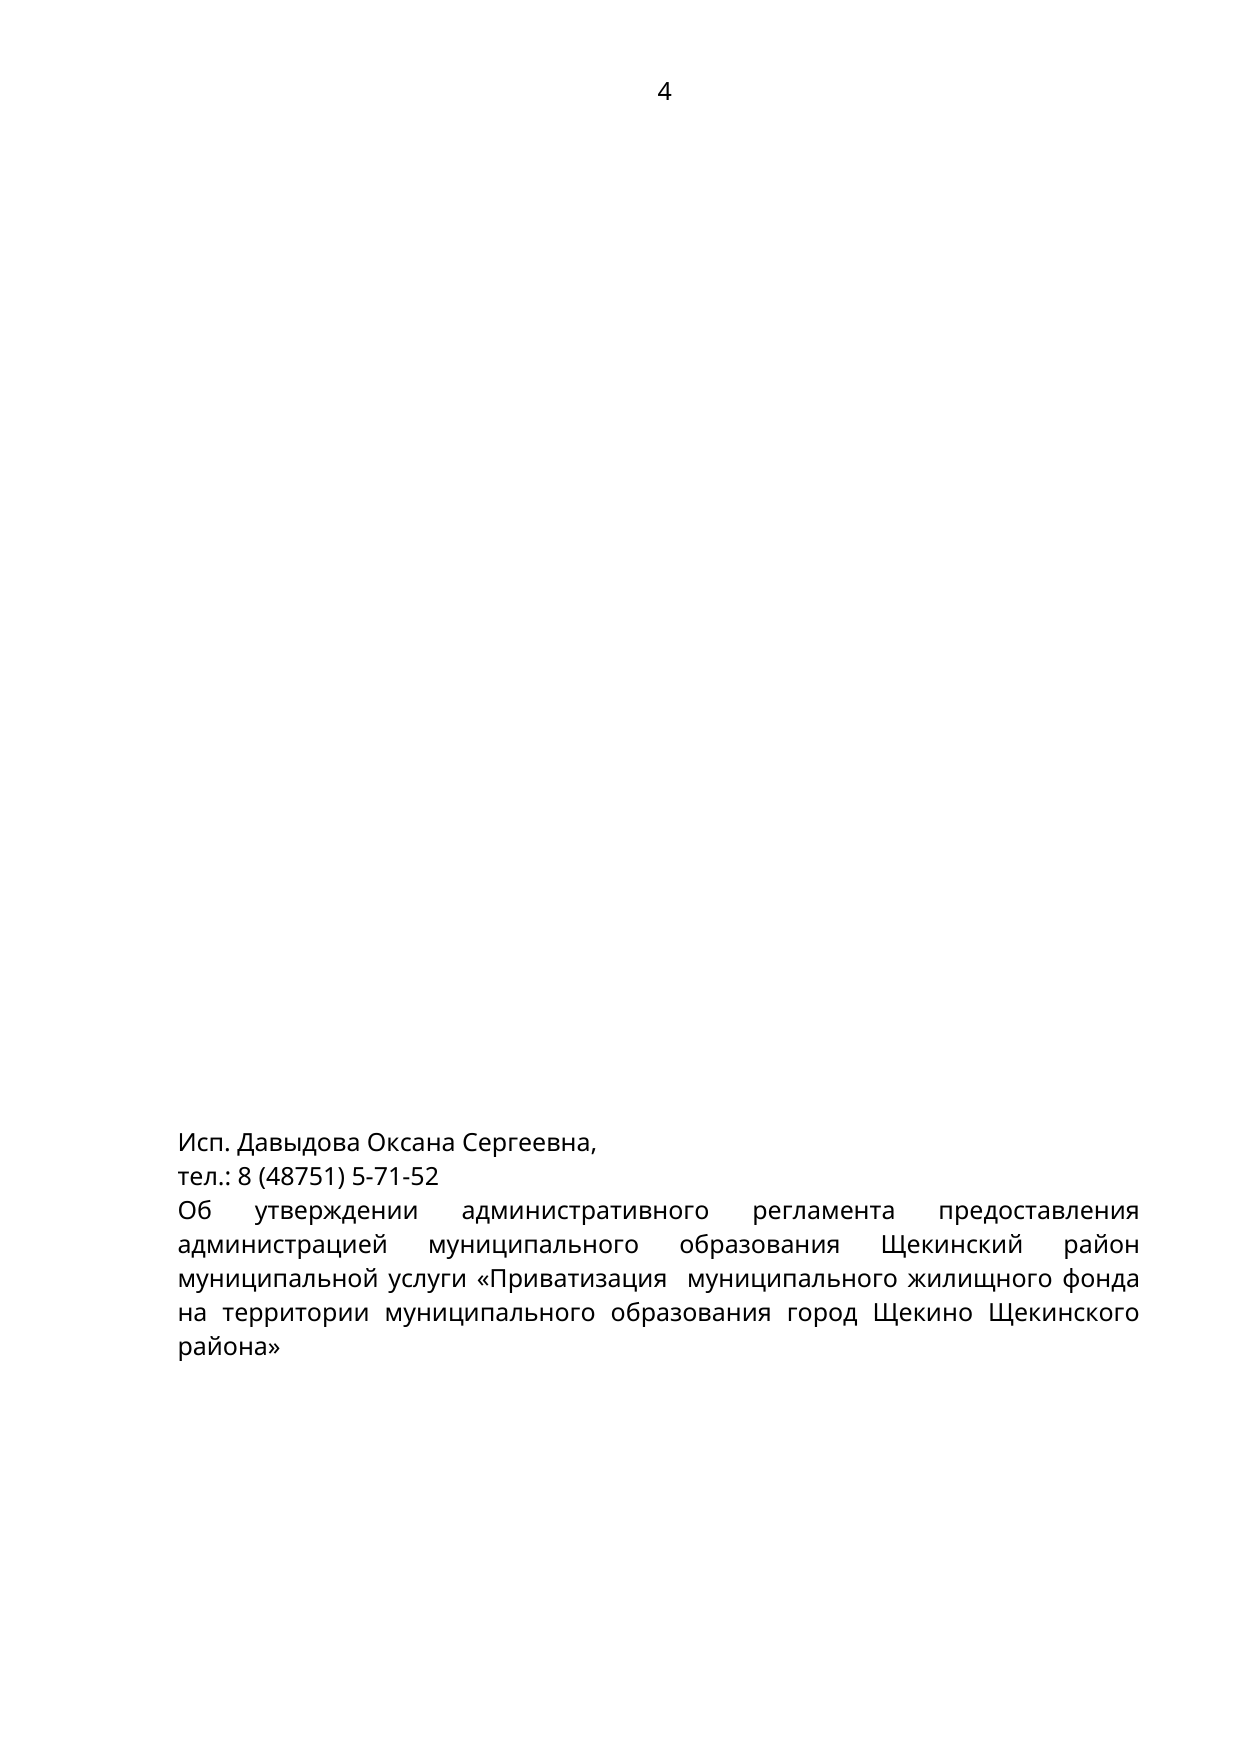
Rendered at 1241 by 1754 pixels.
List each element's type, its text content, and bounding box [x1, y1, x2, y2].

table_header Исп. Давыдова Оксана Сергеевна, тел.: 8 (48751) 5-71-52 Об утверждении административного регламента предоставления администрацией муниципального образования Щекинский район муниципальной услуги «Приватизация муниципального жилищного фонда на территории муниципального образования город Щекино Щекинского района» [166, 1124, 1152, 1363]
